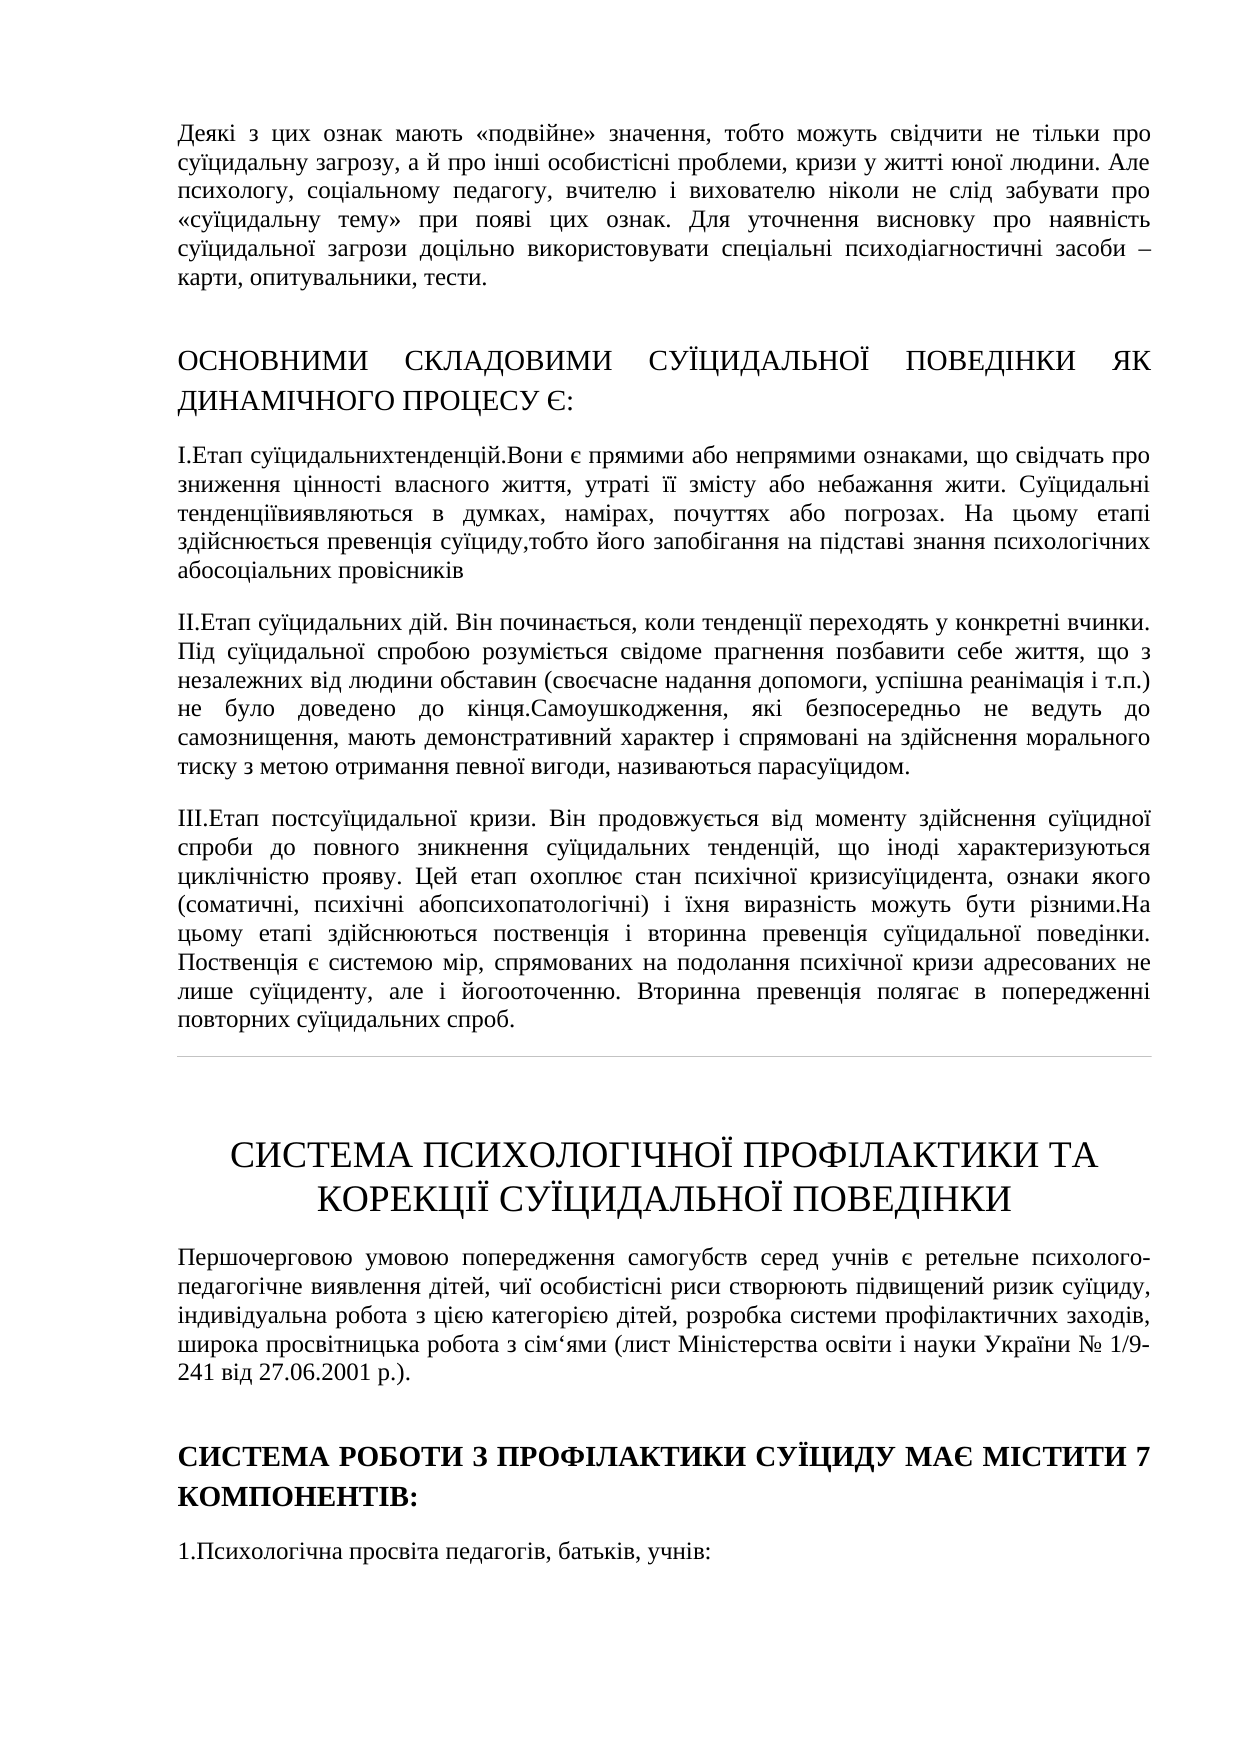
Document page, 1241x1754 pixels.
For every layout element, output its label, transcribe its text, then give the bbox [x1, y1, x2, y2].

text II.Етап суїцидальних дій. Він починається, коли тенденції переходять у конкретні вчинки. Під суїцидальної спробою розуміється свідоме прагнення позбавити себе життя, що з незалежних від людини обставин (своєчасне надання допомоги, успішна реанімація і т.п.) не було доведено до кінця.Самоушкодження, які безпосередньо не ведуть до самознищення, мають демонстративний характер і спрямовані на здійснення морального тиску з метою отримання певної вигоди, називаються парасуїцидом. [177, 607, 1152, 780]
text СИСТЕМА РОБОТИ З ПРОФІЛАКТИКИ СУЇЦИДУ МАЄ МІСТИТИ 7 КОМПОНЕНТІВ: [177, 1433, 1152, 1512]
text Деякі з цих ознак мають «подвійне» значення, тобто можуть свідчити не тільки про суїцидальну загрозу, а й про інші особистісні проблеми, кризи у житті юної людини. Але психологу, соціальному педагогу, вчителю і вихователю ніколи не слід забувати про «суїцидальну тему» при появі цих ознак. Для уточнення висновку про наявність суїцидальної загрози доцільно використовувати спеціальні психодіагностичні засоби – карти, опитувальники, тести. [177, 118, 1152, 291]
text I.Етап суїцидальнихтенденцій.Вони є прямими або непрямими ознаками, що свідчать про зниження цінності власного життя, утраті її змісту або небажання жити. Суїцидальні тенденціївиявляються в думках, намірах, почуттях або погрозах. На цьому етапі здійснюється превенція суїциду,тобто його запобігання на підставі знання психологічних абосоціальних провісників [177, 440, 1152, 584]
text Першочерговою умовою попередження самогубств серед учнів є ретельне психолого-педагогічне виявлення дітей, чиї особистісні риси створюють підвищений ризик суїциду, індивідуальна робота з цією категорією дітей, розробка системи профілактичних заходів, широка просвітницька робота з сім‘ями (лист Міністерства освіти і науки України № 1/9-241 від 27.06.2001 р.). [177, 1242, 1152, 1386]
text СИСТЕМА ПСИХОЛОГІЧНОЇ ПРОФІЛАКТИКИ ТА КОРЕКЦІЇ СУЇЦИДАЛЬНОЇ ПОВЕДІНКИ [177, 1132, 1152, 1219]
text III.Етап постсуїцидальної кризи. Він продовжується від моменту здійснення суїцидної спроби до повного зникнення суїцидальних тенденцій, що іноді характеризуються циклічністю прояву. Цей етап охоплює стан психічної кризисуїцидента, ознаки якого (соматичні, психічні абопсихопатологічні) і їхня виразність можуть бути різними.На цьому етапі здійснюються поственція і вторинна превенція суїцидальної поведінки. Поственція є системою мір, спрямованих на подолання психічної кризи адресованих не лише суїциденту, але і йогооточенню. Вторинна превенція полягає в попередженні повторних суїцидальних спроб. [177, 803, 1152, 1033]
text 1.Психологічна просвіта педагогів, батьків, учнів: [177, 1536, 1152, 1564]
text ОСНОВНИМИ СКЛАДОВИМИ СУЇЦИДАЛЬНОЇ ПОВЕДІНКИ ЯК ДИНАМІЧНОГО ПРОЦЕСУ Є: [177, 337, 1152, 417]
